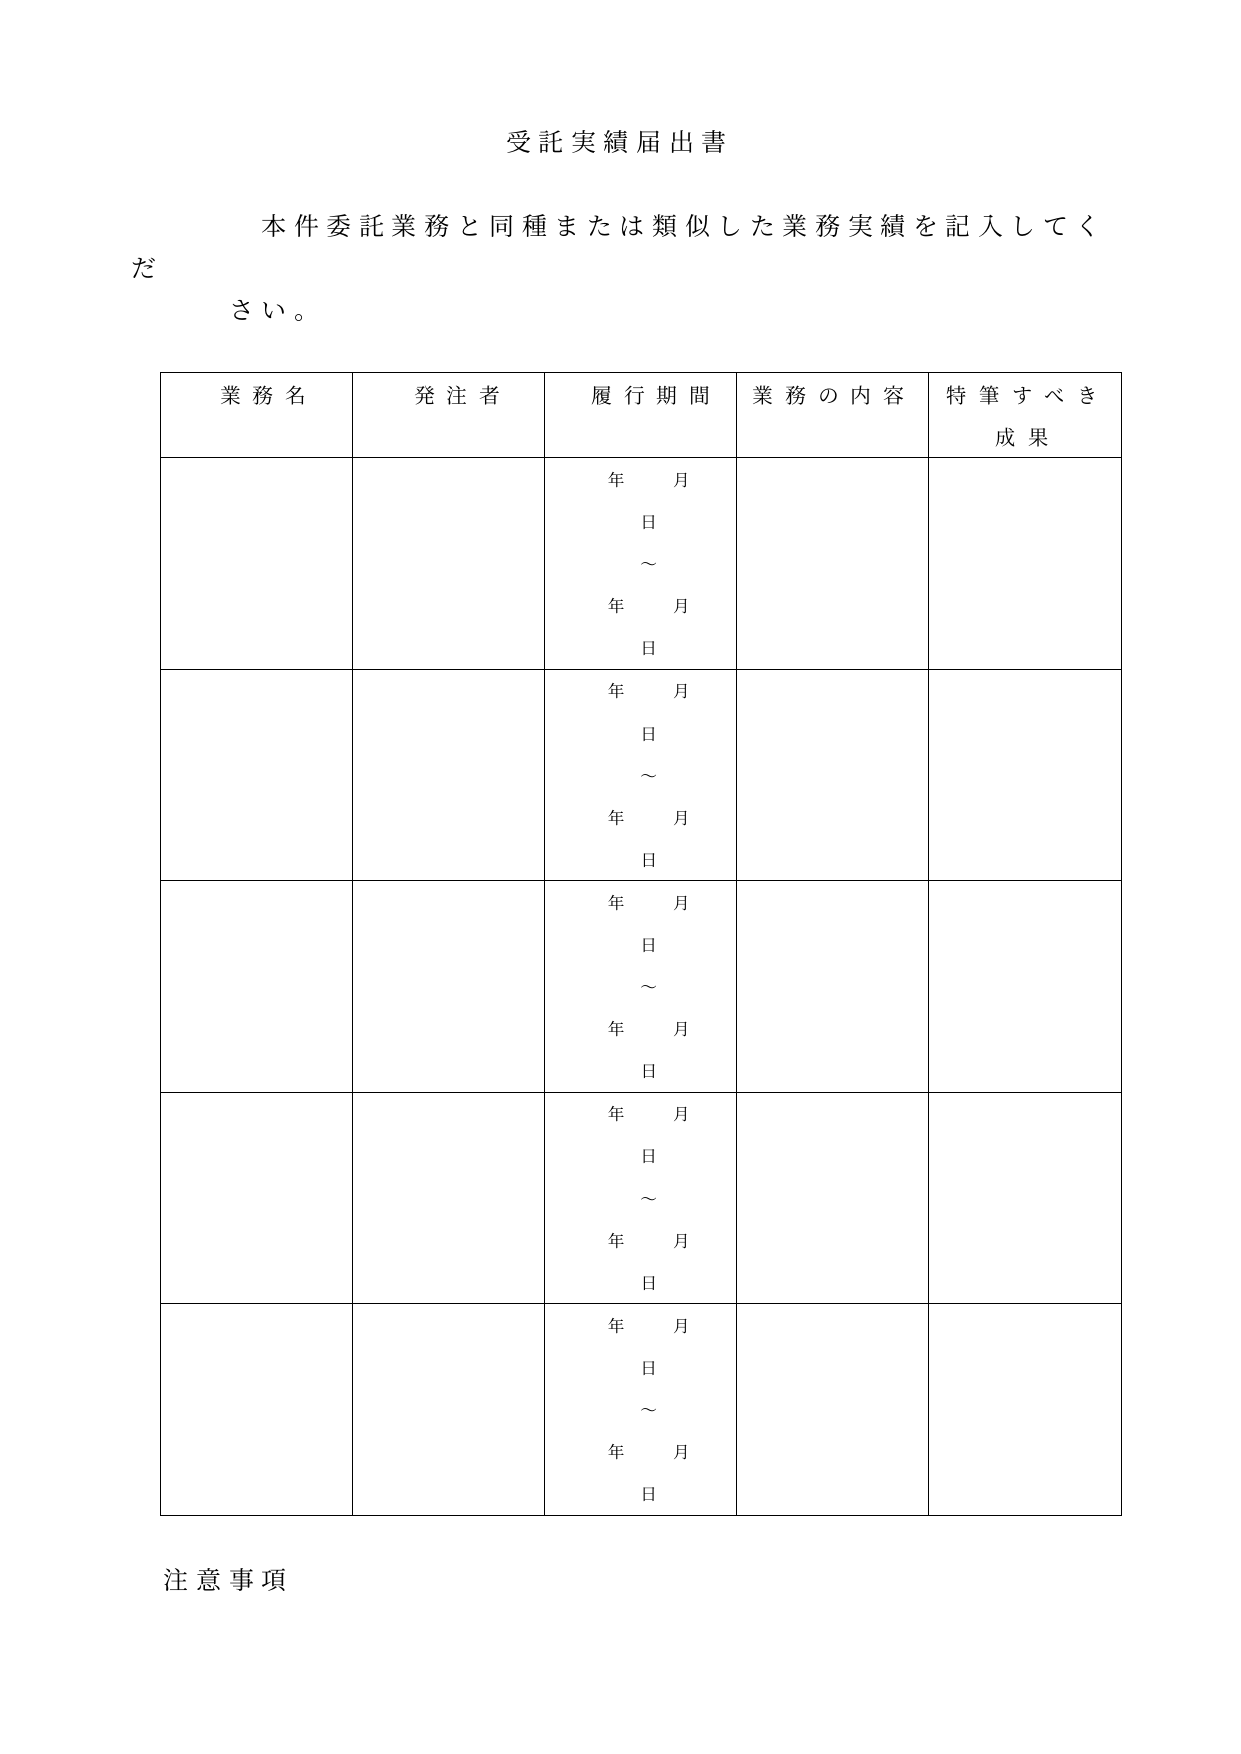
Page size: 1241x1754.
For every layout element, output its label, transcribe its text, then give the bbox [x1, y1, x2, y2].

text 受託実績届出書 [131, 119, 1109, 162]
table_cell [353, 1304, 544, 1514]
table_cell [161, 1304, 352, 1514]
table_cell [353, 458, 544, 669]
text 本件委託業務と同種または類似した業務実績を記入してくだ [131, 204, 1109, 288]
table_cell [161, 458, 352, 669]
table_cell [737, 1304, 928, 1514]
table_cell [161, 1093, 352, 1303]
table_header 特筆すべき成果 [929, 373, 1121, 457]
table_cell [353, 670, 544, 880]
table_cell [161, 670, 352, 880]
table_cell [353, 881, 544, 1092]
table_cell [737, 1093, 928, 1303]
table_header 発注者 [353, 373, 544, 457]
text さい。 [131, 288, 1109, 330]
table_cell [737, 881, 928, 1092]
table_header 履行期間 [545, 373, 736, 457]
table_cell 年 月 日 ～ 年 月 日 [545, 1093, 736, 1303]
table_cell [737, 458, 928, 669]
table_cell 年 月 日 ～ 年 月 日 [545, 1304, 736, 1514]
table_cell [929, 881, 1121, 1092]
text 注意事項 [131, 1558, 1109, 1600]
table_cell [353, 1093, 544, 1303]
table_cell [929, 458, 1121, 669]
table_header 業務名 [161, 373, 352, 457]
table_cell 年 月 日 ～ 年 月 日 [545, 670, 736, 880]
table_cell [929, 1093, 1121, 1303]
table_cell [929, 670, 1121, 880]
table_cell 年 月 日 ～ 年 月 日 [545, 881, 736, 1092]
table_cell [161, 881, 352, 1092]
table_cell 年 月 日 ～ 年 月 日 [545, 458, 736, 669]
table_cell [737, 670, 928, 880]
table_cell [929, 1304, 1121, 1514]
table_header 業務の内容 [737, 373, 928, 457]
